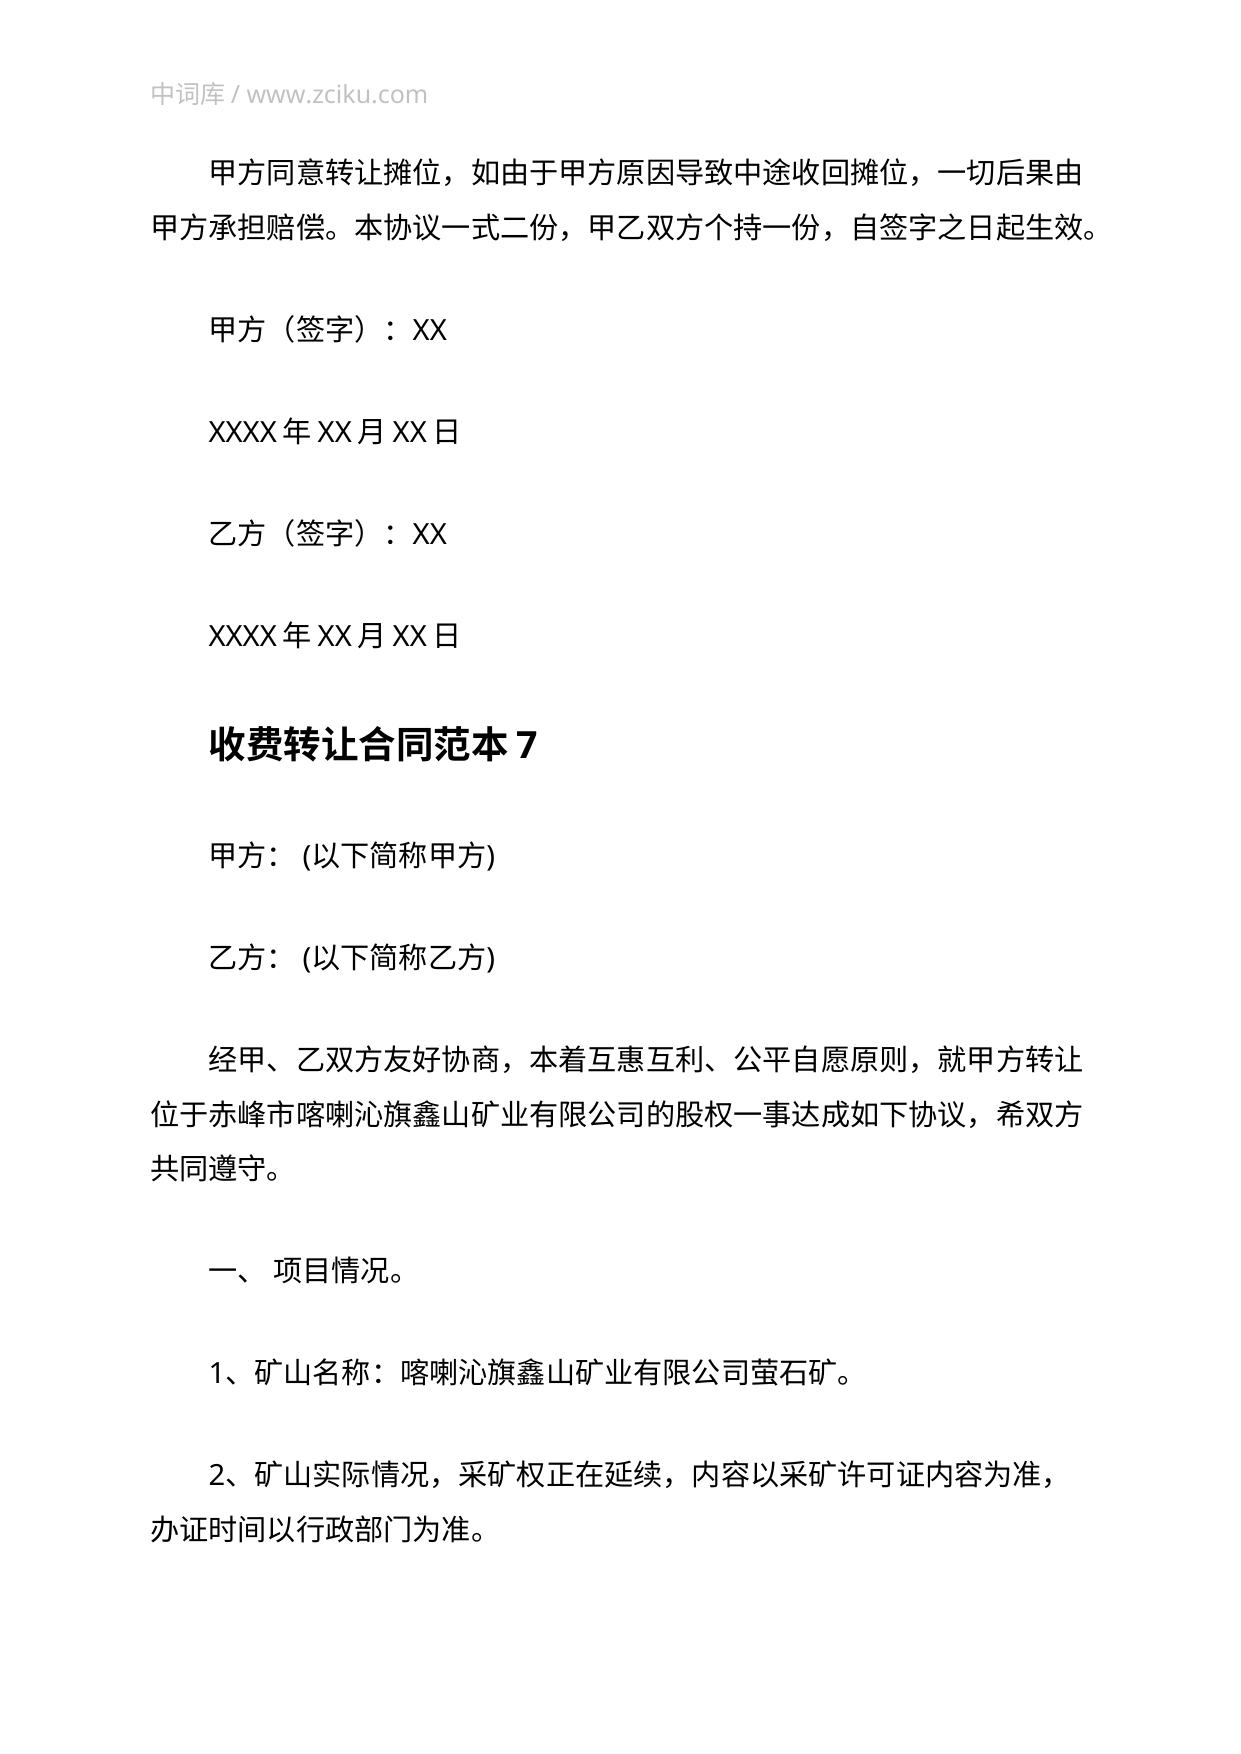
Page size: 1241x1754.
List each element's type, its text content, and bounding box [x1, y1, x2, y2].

text 甲方： (以下简称甲方) [150, 832, 1090, 874]
text 1、矿山名称：喀喇沁旗鑫山矿业有限公司萤石矿。 [150, 1349, 1090, 1392]
text XXXX年XX月XX日 [150, 409, 1090, 451]
text 一、 项目情况。 [150, 1248, 1090, 1290]
text 甲方（签字）：XX [150, 307, 1090, 349]
text 乙方（签字）：XX [150, 511, 1090, 553]
text 乙方： (以下简称乙方) [150, 934, 1090, 977]
text 收费转让合同范本7 [150, 714, 1090, 769]
text 甲方同意转让摊位，如由于甲方原因导致中途收回摊位，一切后果由甲方承担赔偿。本协议一式二份，甲乙双方个持一份，自签字之日起生效。 [150, 150, 1090, 247]
text XXXX年XX月XX日 [150, 613, 1090, 655]
text 经甲、乙双方友好协商，本着互惠互利、公平自愿原则，就甲方转让位于赤峰市喀喇沁旗鑫山矿业有限公司的股权一事达成如下协议，希双方共同遵守。 [150, 1036, 1090, 1188]
text 2、矿山实际情况，采矿权正在延续，内容以采矿许可证内容为准，办证时间以行政部门为准。 [150, 1451, 1090, 1549]
